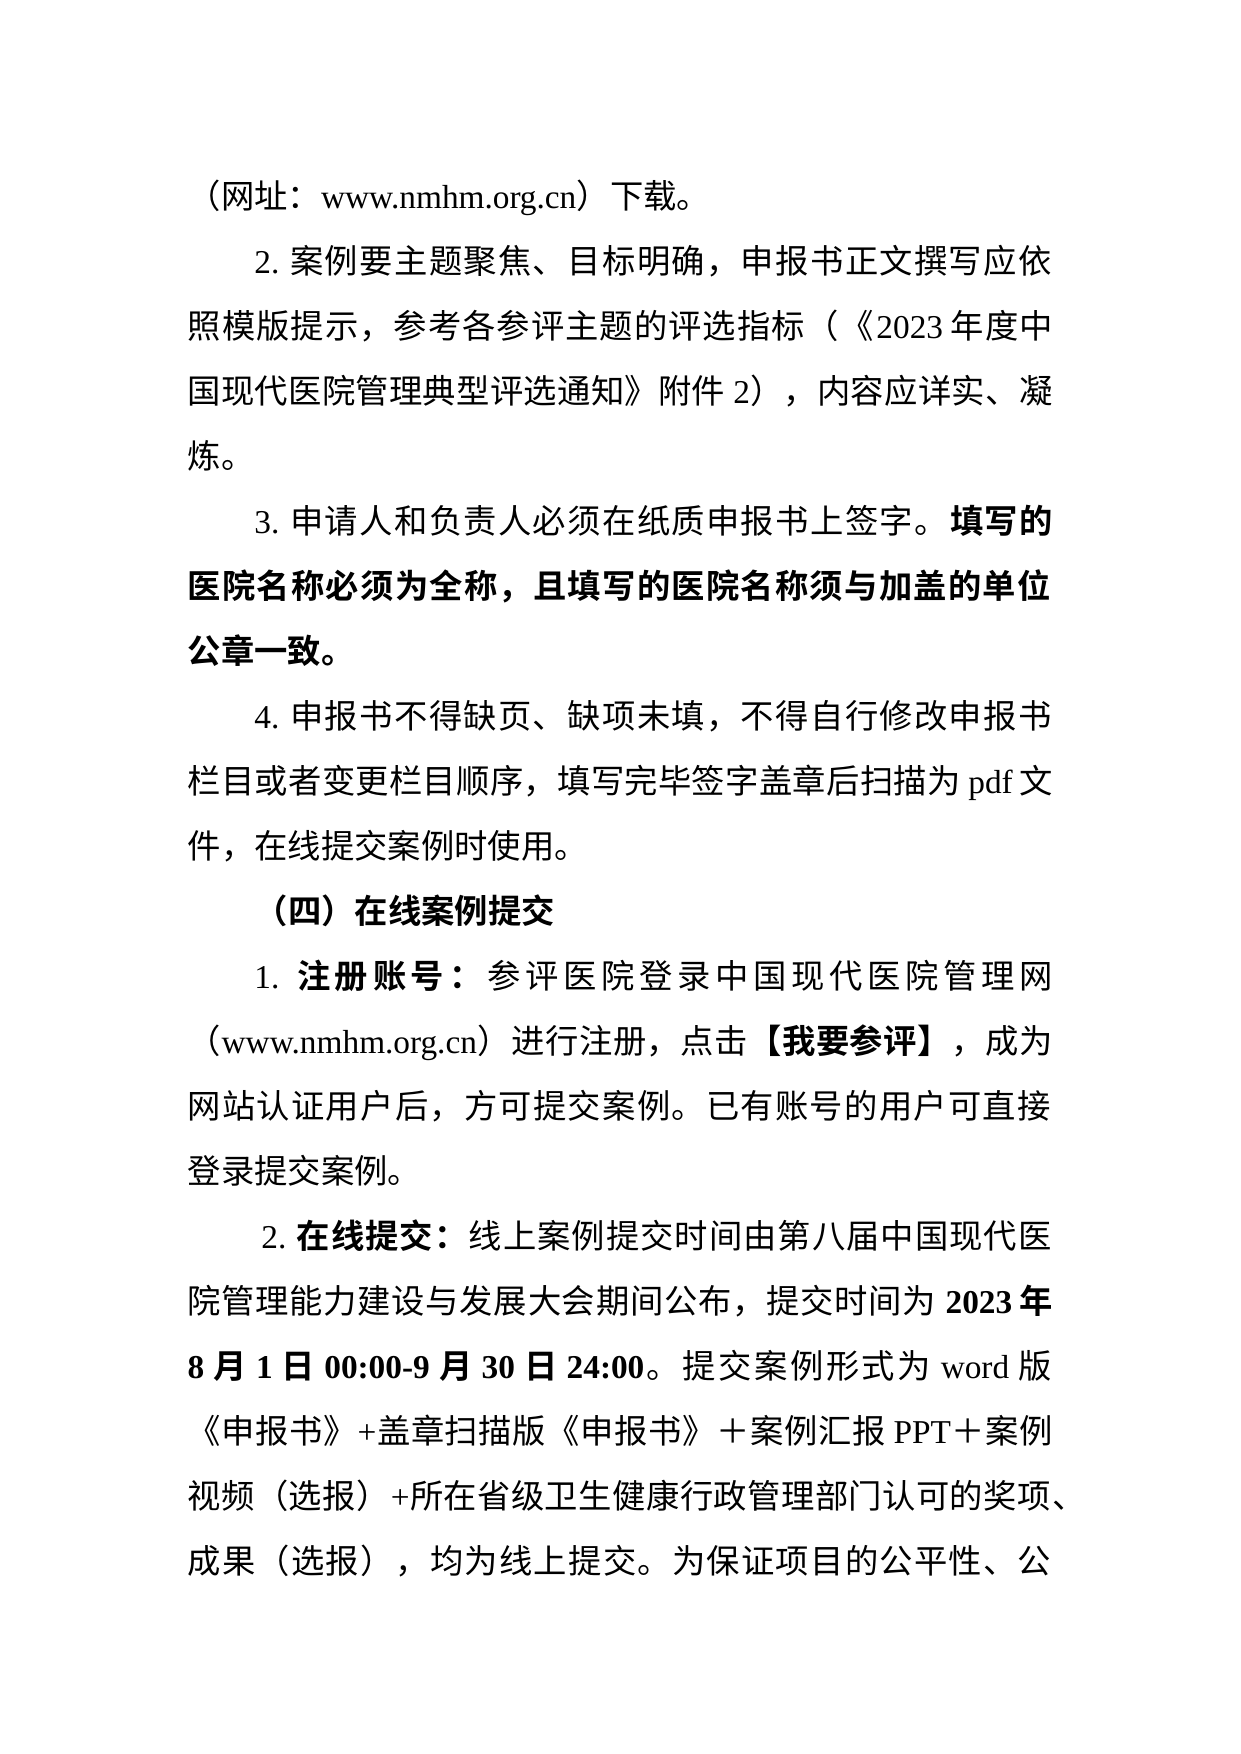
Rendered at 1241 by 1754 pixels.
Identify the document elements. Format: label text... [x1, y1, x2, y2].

text （四）在线案例提交 [187, 877, 1053, 942]
text 2. 案例要主题聚焦、目标明确，申报书正文撰写应依照模版提示，参考各参评主题的评选指标（《2023年度中国现代医院管理典型评选通知》附件2），内容应详实、凝炼。 [187, 227, 1053, 487]
text 4. 申报书不得缺页、缺项未填，不得自行修改申报书栏目或者变更栏目顺序，填写完毕签字盖章后扫描为pdf文件，在线提交案例时使用。 [187, 682, 1053, 877]
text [187, 1202, 1053, 1592]
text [187, 162, 1053, 227]
text 3. 申请人和负责人必须在纸质申报书上签字。填写的医院名称必须为全称，且填写的医院名称须与加盖的单位公章一致。 [187, 487, 1053, 682]
text 1. 注册账号：参评医院登录中国现代医院管理网（www.nmhm.org.cn）进行注册，点击【我要参评】，成为网站认证用户后，方可提交案例。已有账号的用户可直接登录提交案例。 [187, 942, 1053, 1202]
